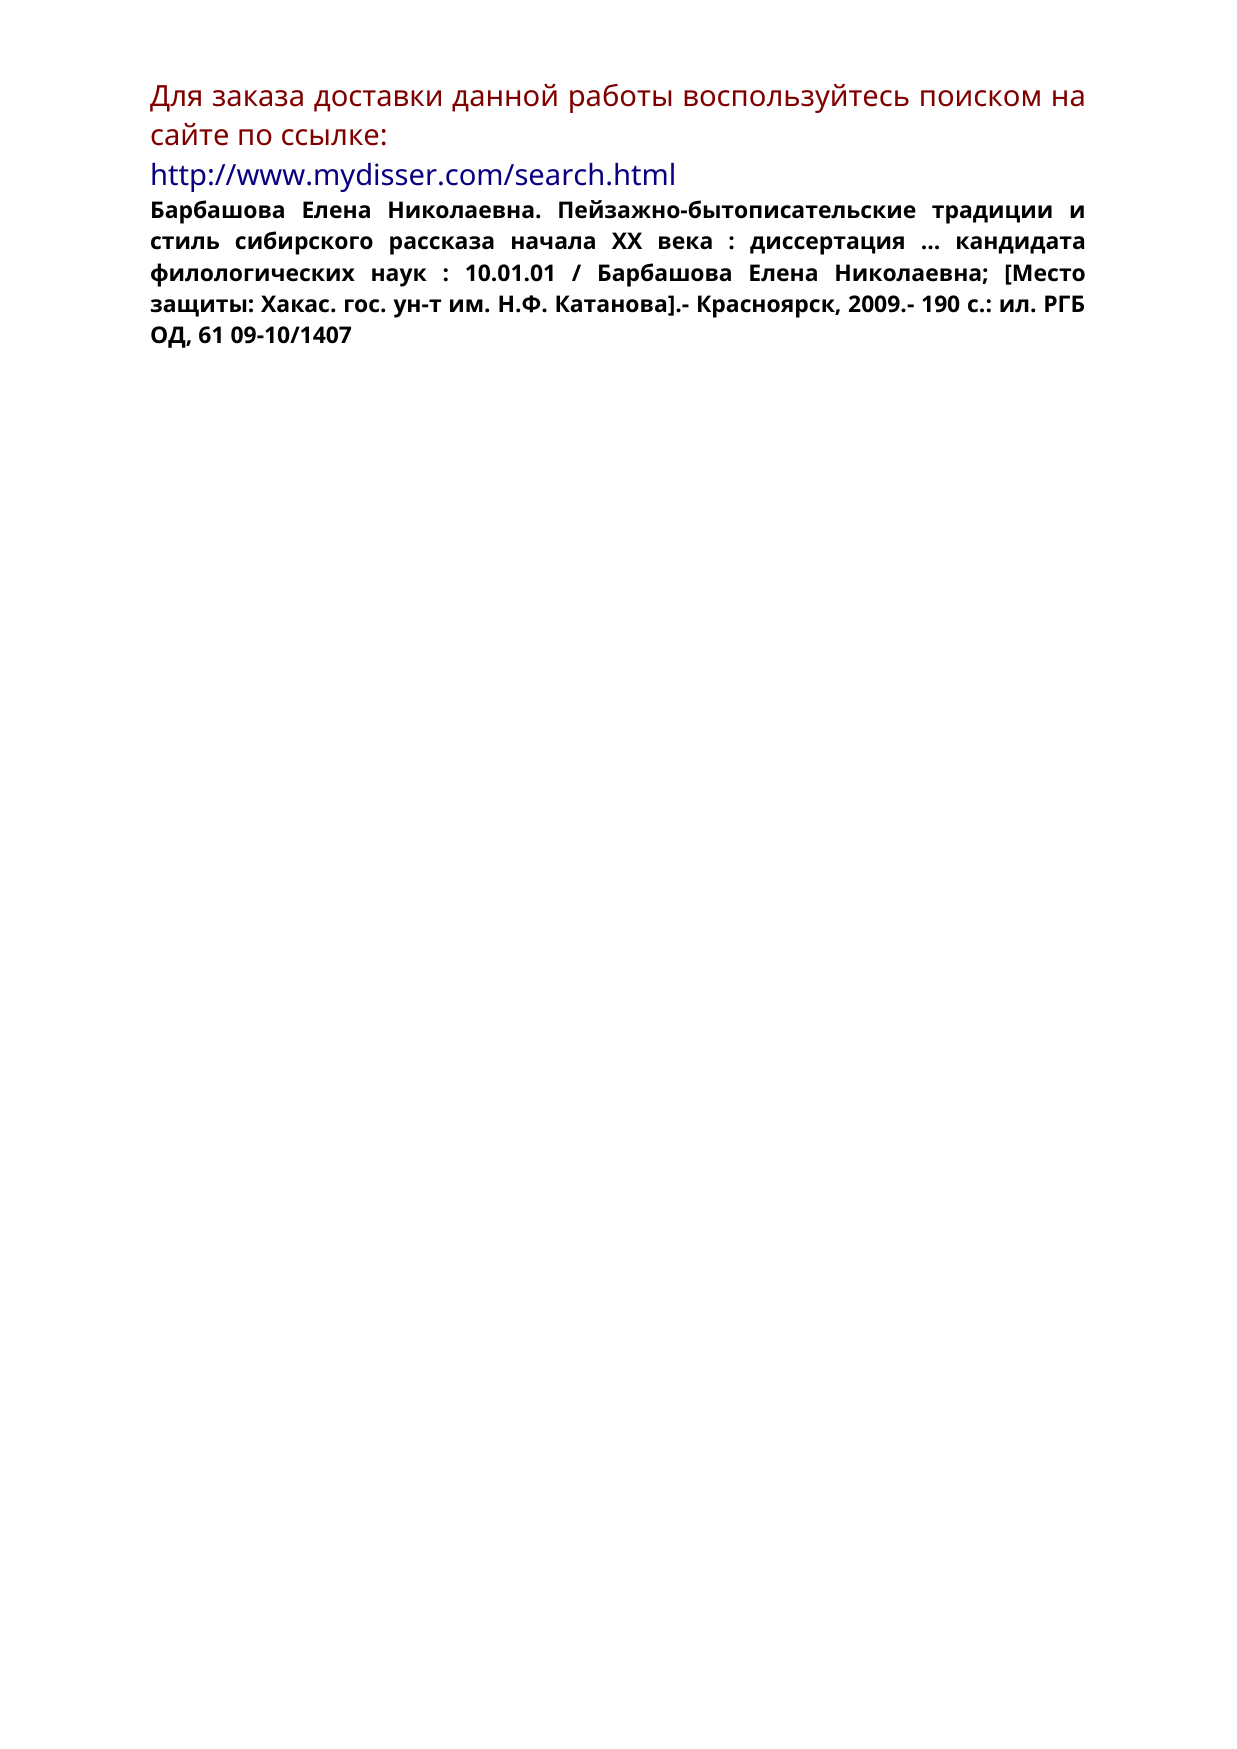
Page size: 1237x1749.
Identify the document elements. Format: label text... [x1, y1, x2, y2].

text Барбашова Елена Николаевна. Пейзажно-бытописательские традиции и стиль сибирского рассказа начала XX века : диссертация ... кандидата филологических наук : 10.01.01 / Барбашова Елена Николаевна; [Место защиты: Хакас. гос. ун-т им. Н.Ф. Катанова].- Красноярск, 2009.- 190 с.: ил. РГБ ОД, 61 09-10/1407 [150, 194, 1086, 350]
